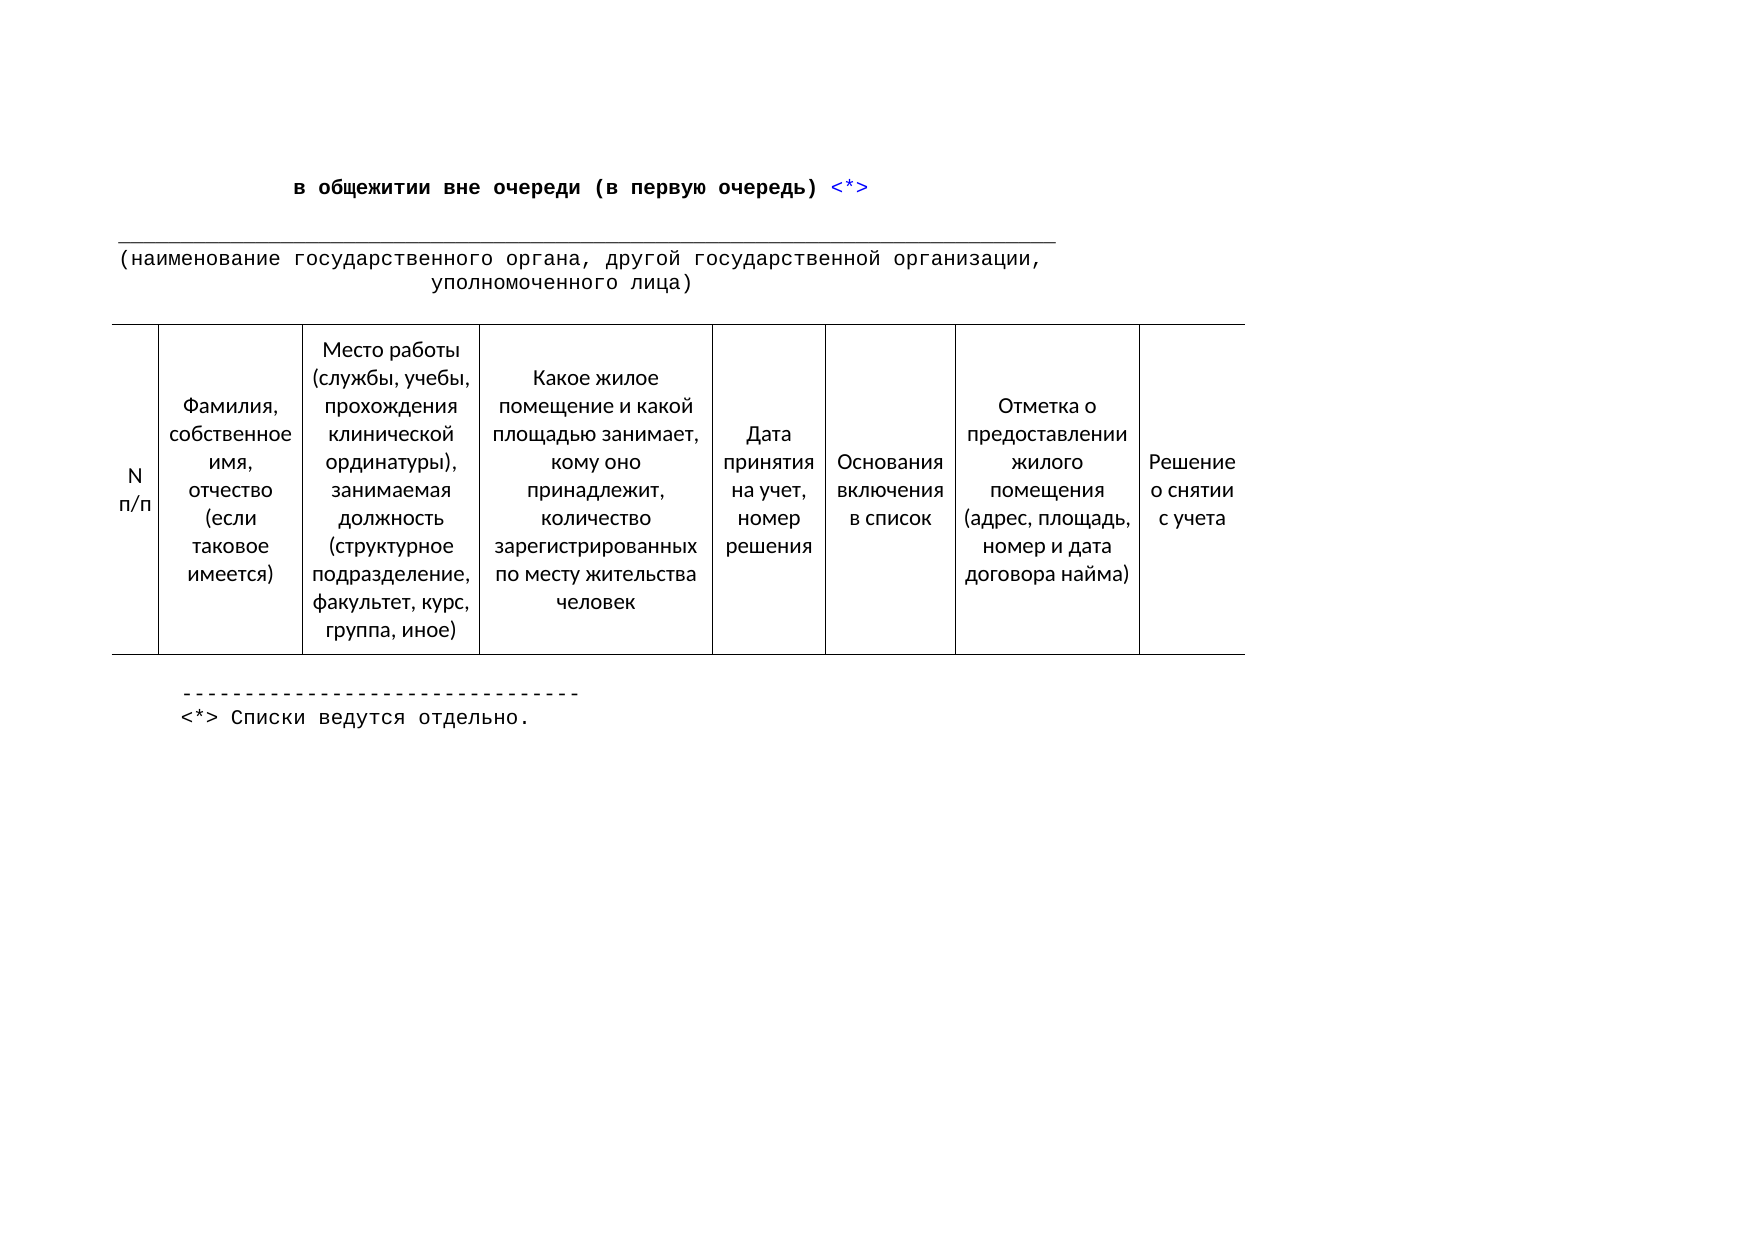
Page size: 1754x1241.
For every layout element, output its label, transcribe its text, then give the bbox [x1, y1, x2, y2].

table_header Основания включения в список [826, 325, 955, 654]
text уполномоченного лица) [118, 272, 1636, 295]
text -------------------------------- [118, 683, 1636, 707]
table_header Место работы (службы, учебы, прохождения клинической ординатуры), занимаемая должность (структурное подразделение, факультет, курс, группа, иное) [303, 325, 479, 654]
table_header Решение о снятии с учета [1140, 325, 1245, 654]
table_header Какое жилое помещение и какой площадью занимает, кому оно принадлежит, количество зарегистрированных по месту жительства человек [480, 325, 712, 654]
text ___________________________________________________________________________ [118, 224, 1636, 248]
text <*> Списки ведутся отдельно. [118, 707, 1636, 730]
table_header Отметка о предоставлении жилого помещения (адрес, площадь, номер и дата договора найма) [956, 325, 1139, 654]
text (наименование государственного органа, другой государственной организации, [118, 248, 1636, 272]
text в общежитии вне очереди (в первую очередь) <*> [118, 177, 1636, 201]
table_header Фамилия, собственное имя, отчество (если таковое имеется) [159, 325, 302, 654]
table_header N п/п [112, 325, 158, 654]
table_header Дата принятия на учет, номер решения [713, 325, 825, 654]
